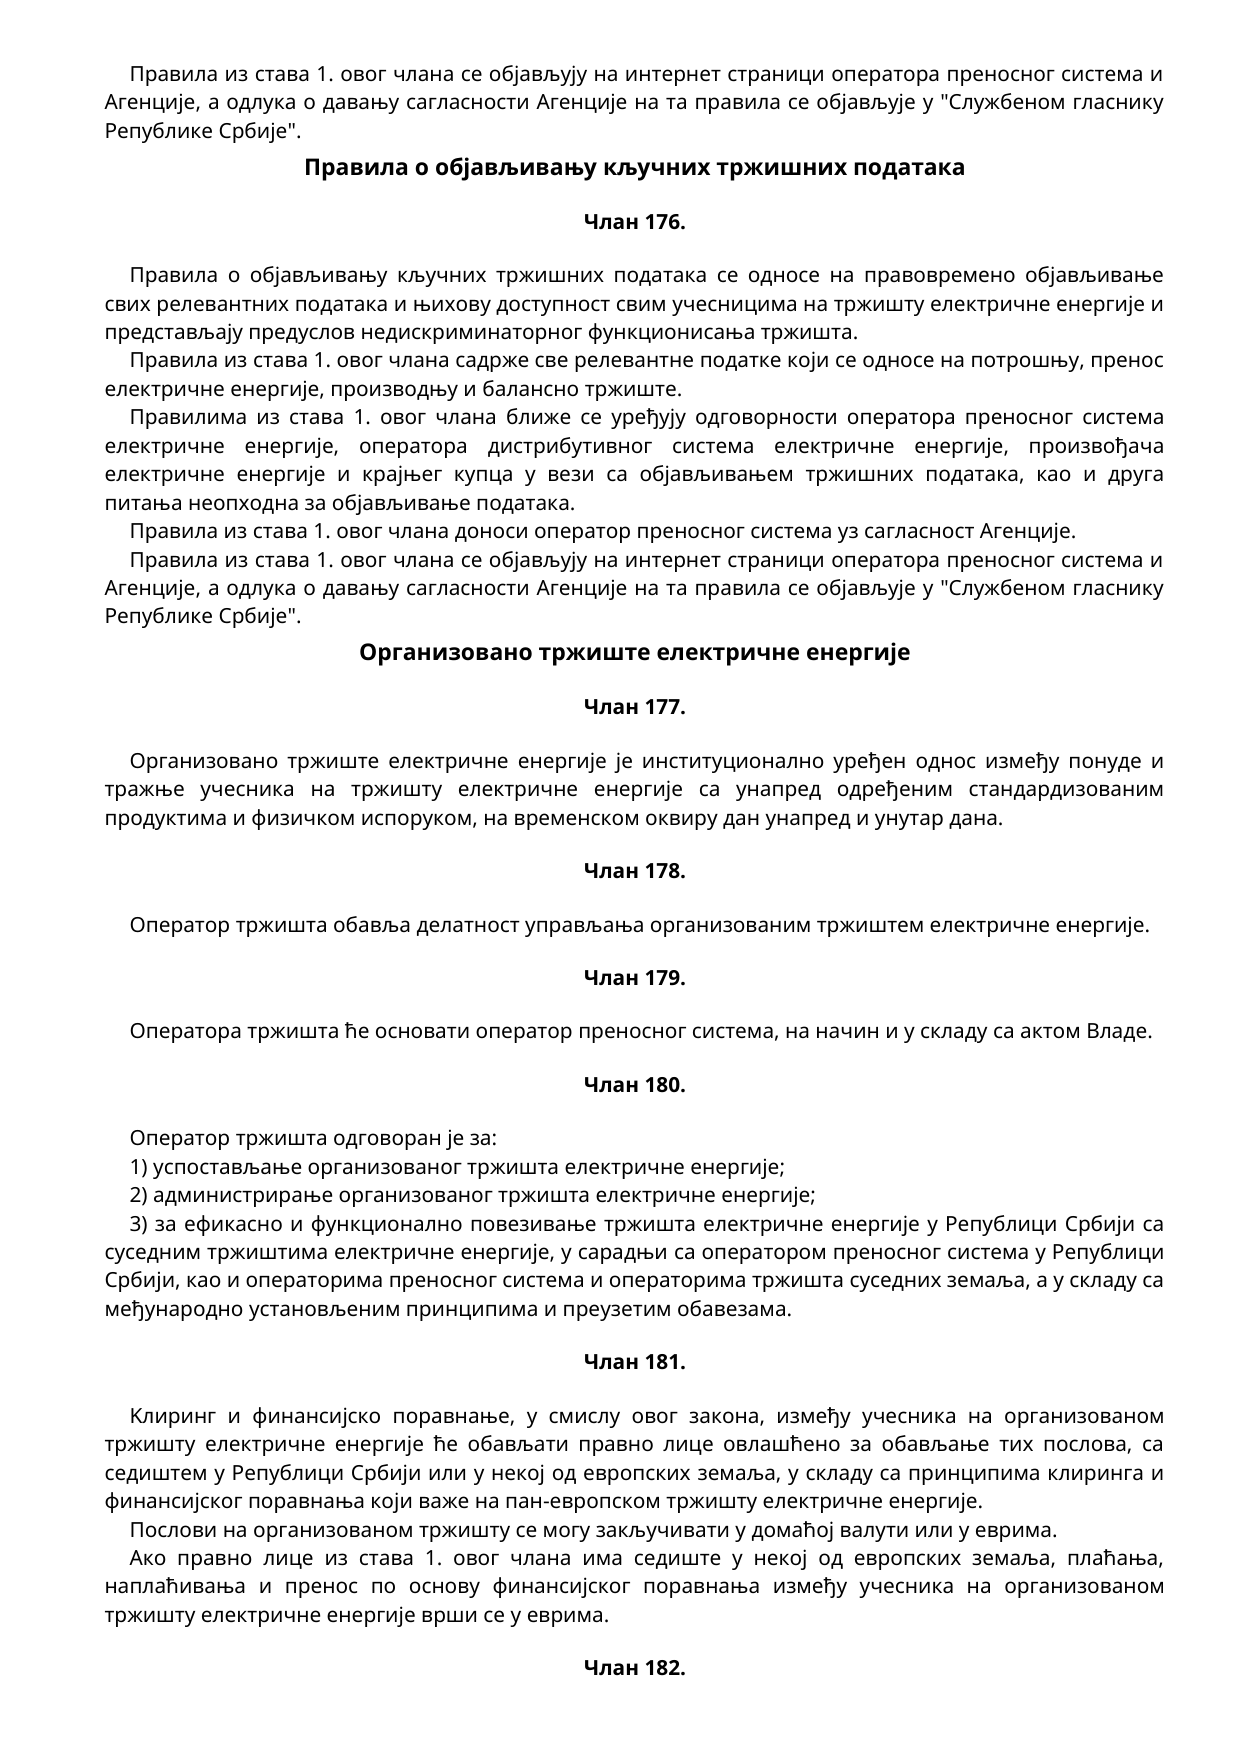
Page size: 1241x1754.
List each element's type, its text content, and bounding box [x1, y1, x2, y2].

text 2) администрирање организованог тржишта електричне енергије; [104, 1180, 1166, 1209]
text 1) успостављање организованог тржишта електричне енергије; [104, 1152, 1166, 1180]
text Kлиринг и финансијско поравнање, у смислу овог закона, између учесника на организованом тржишту електричне енергије ће обављати правно лице овлашћено за обављање тих послова, са седиштем у Републици Србији или у некој од европских земаља, у складу са принципима клиринга и финансијског поравнања који важе на пан-европском тржишту електричне енергије. [104, 1401, 1166, 1515]
text Оператора тржишта ће основати оператор преносног система, на начин и у складу са актом Владе. [104, 1017, 1166, 1045]
text 3) за ефикасно и функционално повезивање тржишта електричне енергије у Републици Србији са суседним тржиштима електричне енергије, у сарадњи са оператором преносног система у Републици Србији, као и операторима преносног система и операторима тржишта суседних земаља, а у складу са међународно установљеним принципима и преузетим обавезама. [104, 1209, 1166, 1322]
text Правила о објављивању кључних тржишних података се односе на правовремено објављивање свих релевантних података и њихову доступност свим учесницима на тржишту електричне енергије и представљају предуслов недискриминаторног функционисања тржишта. [104, 260, 1166, 346]
text Ако правно лице из става 1. овог члана има седиште у некој од европских земаља, плаћања, наплаћивања и пренос по основу финансијског поравнања између учесника на организованом тржишту електричне енергије врши се у еврима. [104, 1543, 1166, 1628]
text Организовано тржиште електричне енергије је институционално уређен однос између понуде и тражње учесника на тржишту електричне енергије са унапред одређеним стандардизованим продуктима и физичком испоруком, на временском оквиру дан унапред и унутар дана. [104, 746, 1166, 831]
text Члан 182. [89, 1653, 1181, 1682]
text Члан 176. [89, 207, 1181, 235]
text Оператор тржишта одговоран је за: [104, 1123, 1166, 1152]
text Правила из става 1. овог члана се објављују на интернет страници оператора преносног система и Агенције, а одлука о давању сагласности Агенције на та правила се објављује у "Службеном гласнику Републике Србије". [104, 545, 1166, 630]
text Оператор тржишта обавља делатност управљања организованим тржиштем електричне енергије. [104, 910, 1166, 938]
text Члан 181. [89, 1347, 1181, 1376]
text Правилa из става 1. овог члана садрже све релевантне податке који се односе на потрошњу, пренос електричне енергије, производњу и балансно тржиште. [104, 346, 1166, 402]
text Правилима из става 1. овог члана ближе се уређују одговорности оператора преносног система електричне енергије, оператора дистрибутивног система електричне енергије, произвођача електричне енергије и крајњег купца у вези са објављивањем тржишних података, као и друга питања неопходна за објављивање података. [104, 402, 1166, 516]
text Послови на организованом тржишту се могу закључивати у домаћој валути или у еврима. [104, 1515, 1166, 1543]
text Члан 180. [89, 1070, 1181, 1098]
text Организовано тржиште електричне енергије [89, 636, 1181, 667]
text Члан 179. [89, 963, 1181, 992]
text Правила из става 1. овог члана се објављују на интернет страници оператора преносног система и Агенције, а одлука о давању сагласности Агенције на та правила се објављује у "Службеном гласнику Републике Србије". [104, 59, 1166, 144]
text Правила из става 1. овог члана доноси оператор преносног система уз сагласност Агенције. [104, 516, 1166, 545]
text Члан 178. [89, 856, 1181, 885]
text Правила о објављивању кључних тржишних података [89, 151, 1181, 182]
text Члан 177. [89, 692, 1181, 721]
